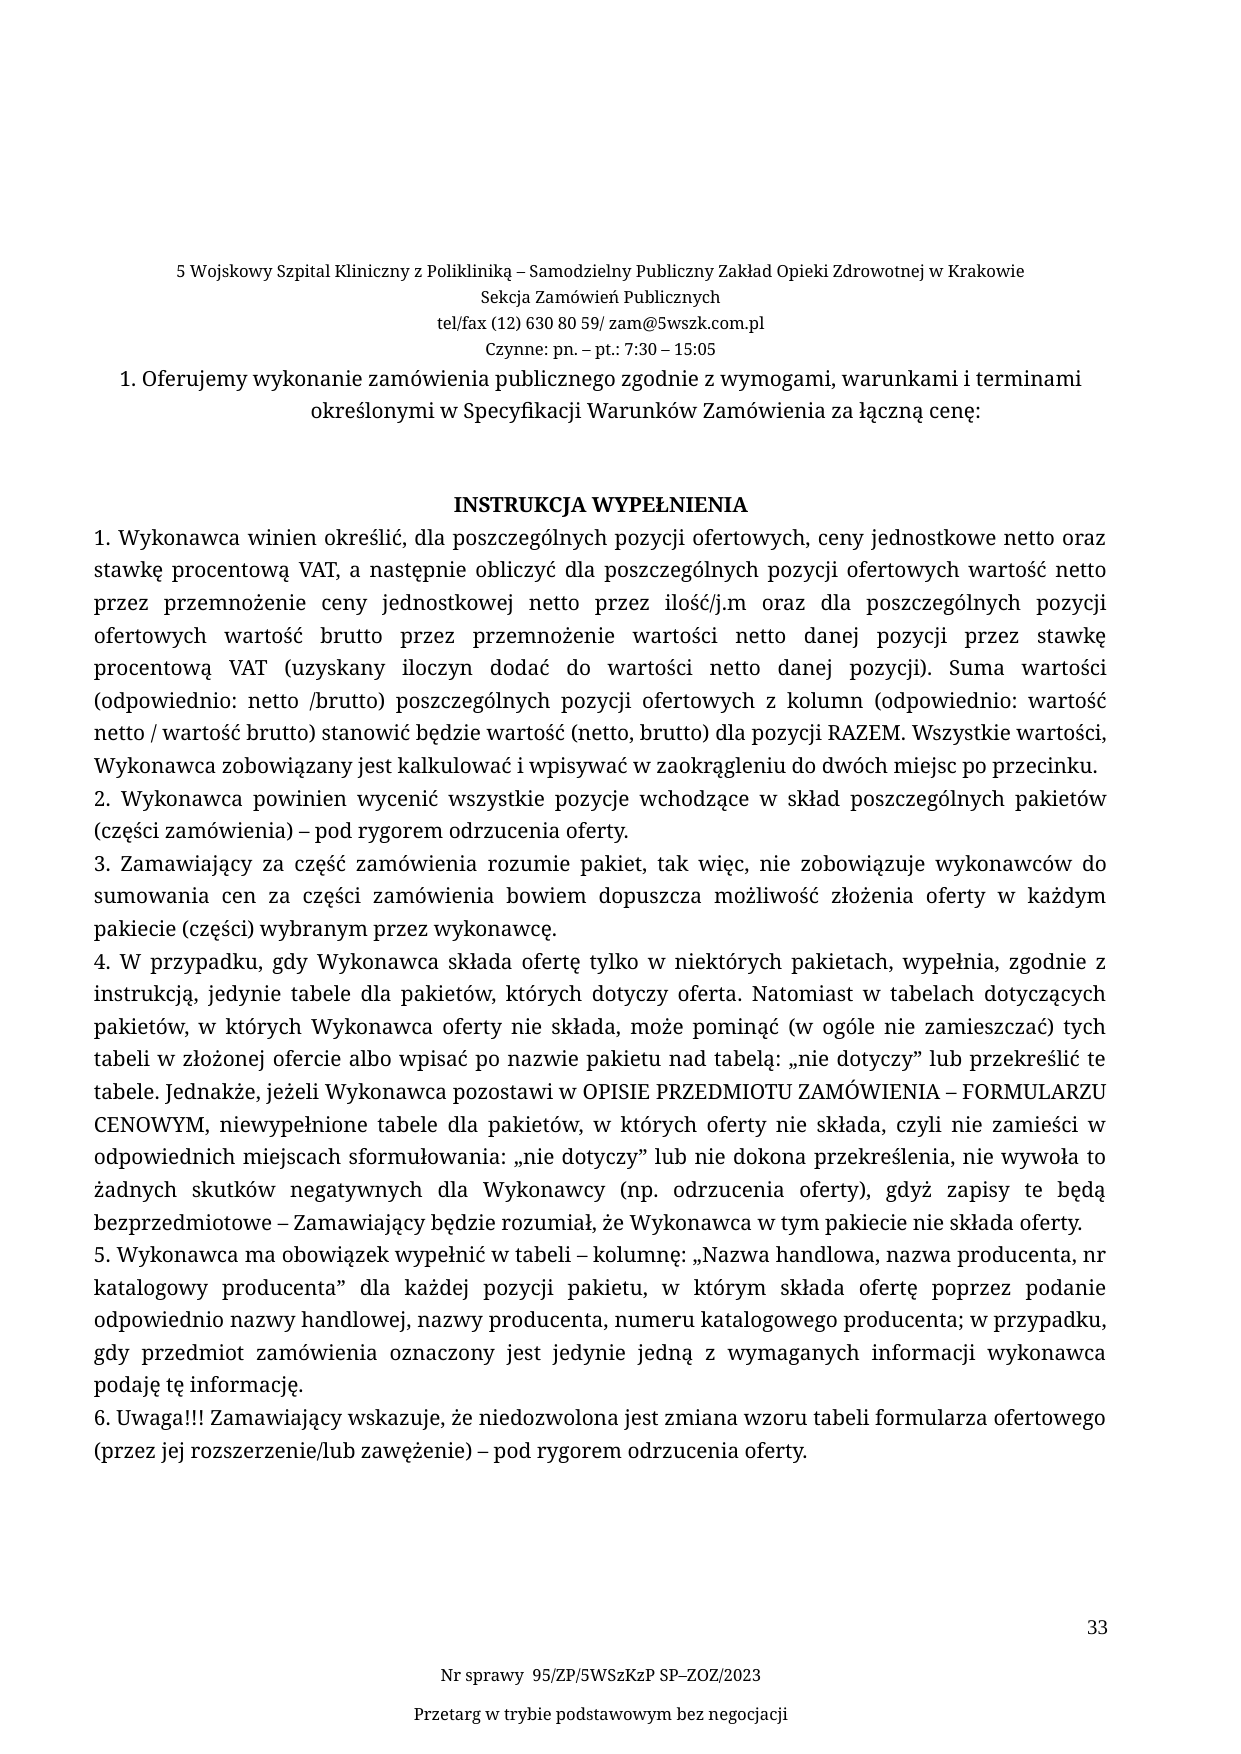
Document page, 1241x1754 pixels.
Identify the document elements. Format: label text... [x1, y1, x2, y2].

text INSTRUKCJA WYPEŁNIENIA [94, 490, 1107, 519]
text 5. Wykonawca ma obowiązek wypełnić w tabeli – kolumnę: „Nazwa handlowa, nazwa producenta, nr katalogowy producenta” dla każdej pozycji pakietu, w którym składa ofertę poprzez podanie odpowiednio nazwy handlowej, nazwy producenta, numeru katalogowego producenta; w przypadku, gdy przedmiot zamówienia oznaczony jest jedynie jedną z wymaganych informacji wykonawca podaję tę informację. [94, 1240, 1107, 1399]
text 4. W przypadku, gdy Wykonawca składa ofertę tylko w niektórych pakietach, wypełnia, zgodnie z instrukcją, jedynie tabele dla pakietów, których dotyczy oferta. Natomiast w tabelach dotyczących pakietów, w których Wykonawca oferty nie składa, może pominąć (w ogóle nie zamieszczać) tych tabeli w złożonej ofercie albo wpisać po nazwie pakietu nad tabelą: „nie dotyczy” lub przekreślić te tabele. Jednakże, jeżeli Wykonawca pozostawi w OPISIE PRZEDMIOTU ZAMÓWIENIA – FORMULARZU CENOWYM, niewypełnione tabele dla pakietów, w których oferty nie składa, czyli nie zamieści w odpowiednich miejscach sformułowania: „nie dotyczy” lub nie dokona przekreślenia, nie wywoła to żadnych skutków negatywnych dla Wykonawcy (np. odrzucenia oferty), gdyż zapisy te będą bezprzedmiotowe – Zamawiający będzie rozumiał, że Wykonawca w tym pakiecie nie składa oferty. [94, 947, 1107, 1236]
text 1. Wykonawca winien określić, dla poszczególnych pozycji ofertowych, ceny jednostkowe netto oraz stawkę procentową VAT, a następnie obliczyć dla poszczególnych pozycji ofertowych wartość netto przez przemnożenie ceny jednostkowej netto przez ilość/j.m oraz dla poszczególnych pozycji ofertowych wartość brutto przez przemnożenie wartości netto danej pozycji przez stawkę procentową VAT (uzyskany iloczyn dodać do wartości netto danej pozycji). Suma wartości (odpowiednio: netto /brutto) poszczególnych pozycji ofertowych z kolumn (odpowiednio: wartość netto / wartość brutto) stanowić będzie wartość (netto, brutto) dla pozycji RAZEM. Wszystkie wartości, Wykonawca zobowiązany jest kalkulować i wpisywać w zaokrągleniu do dwóch miejsc po przecinku. [94, 523, 1107, 779]
text 2. Wykonawca powinien wycenić wszystkie pozycje wchodzące w skład poszczególnych pakietów (części zamówienia) – pod rygorem odrzucenia oferty. [94, 784, 1107, 845]
text 6. Uwaga!!! Zamawiający wskazuje, że niedozwolona jest zmiana wzoru tabeli formularza ofertowego (przez jej rozszerzenie/lub zawężenie) – pod rygorem odrzucenia oferty. [94, 1403, 1107, 1464]
list 1. Oferujemy wykonanie zamówienia publicznego zgodnie z wymogami, warunkami i terminami określonymi w Specyfikacji Warunków Zamówienia za łączną cenę: [94, 364, 1107, 425]
text 3. Zamawiający za część zamówienia rozumie pakiet, tak więc, nie zobowiązuje wykonawców do sumowania cen za części zamówienia bowiem dopuszcza możliwość złożenia oferty w każdym pakiecie (części) wybranym przez wykonawcę. [94, 849, 1107, 943]
